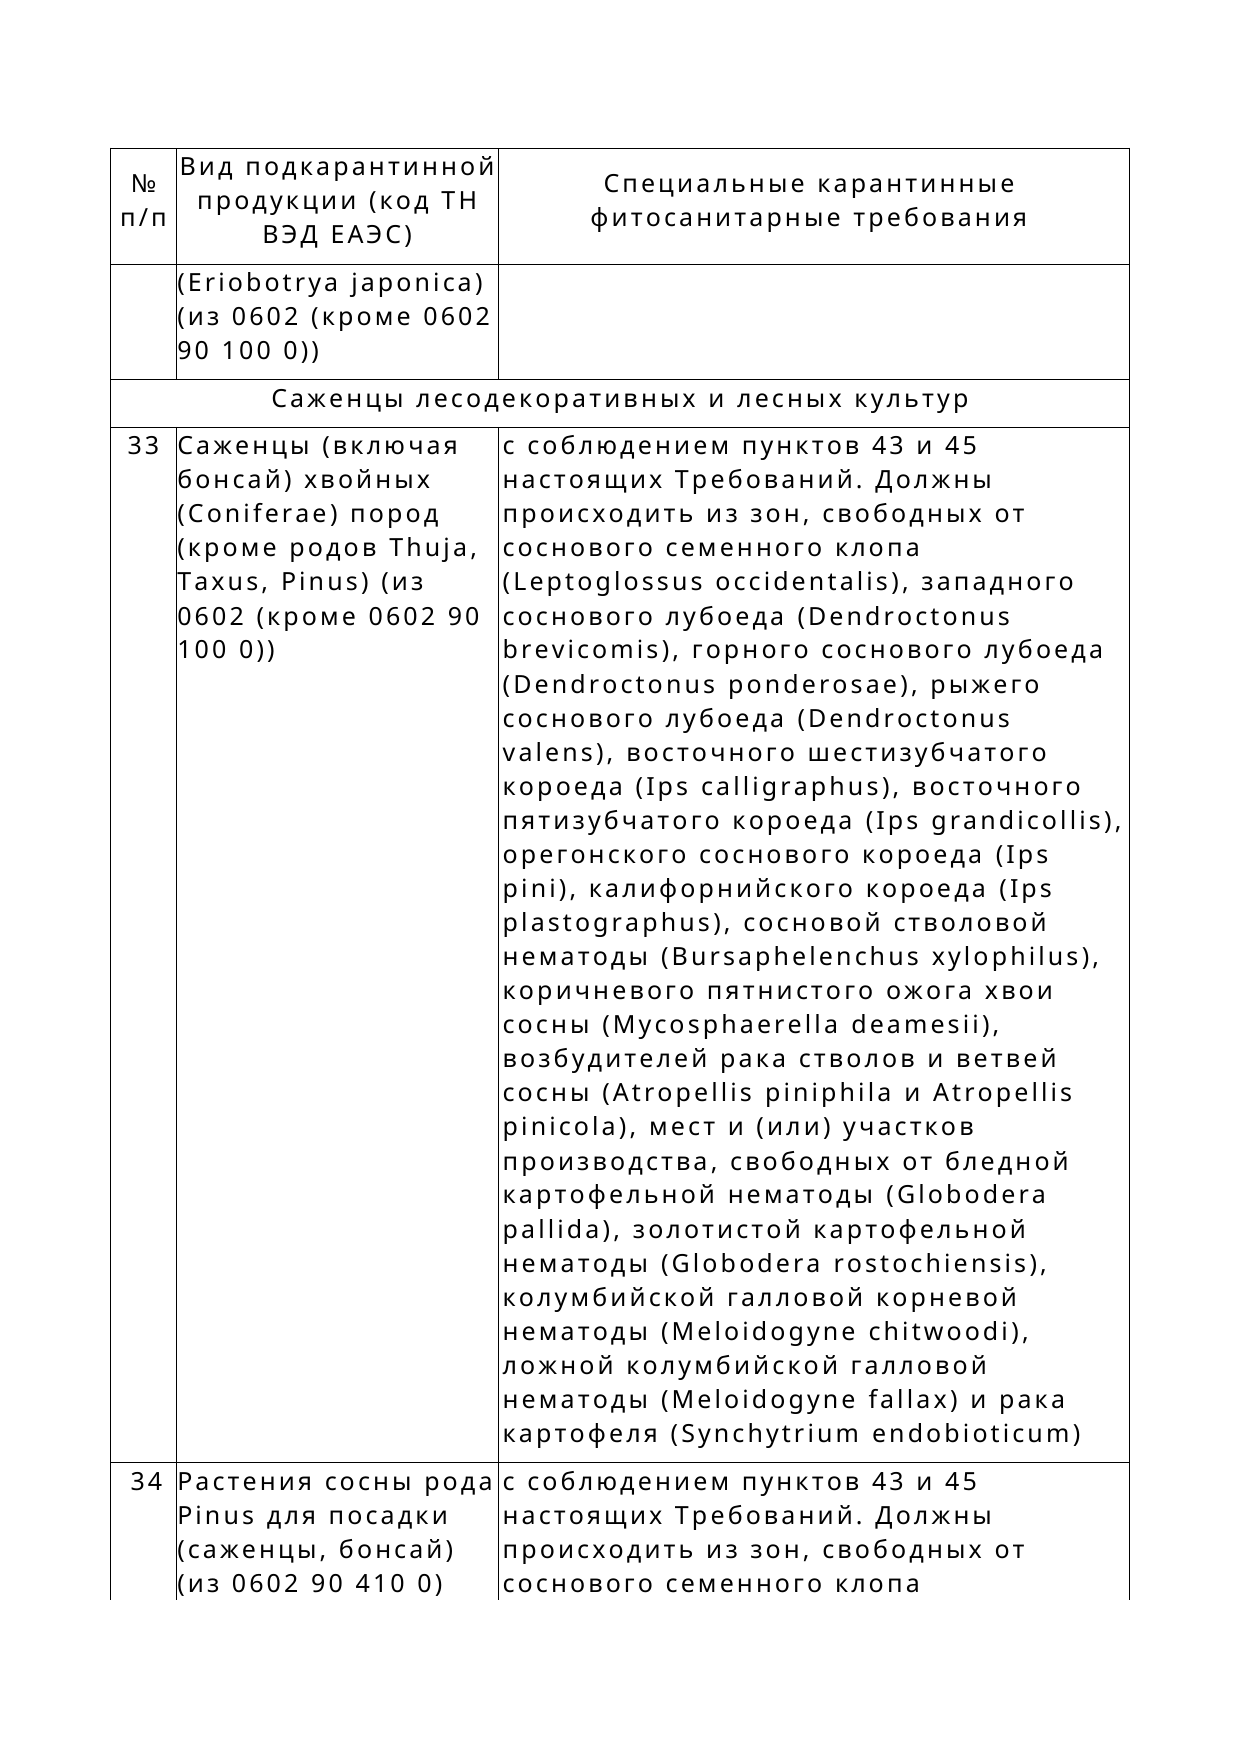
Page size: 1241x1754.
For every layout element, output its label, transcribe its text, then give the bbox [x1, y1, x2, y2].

table_cell с соблюдением пунктов 43 и 45 настоящих Требований. Должны происходить из зон, свободных от соснового семенного клопа (Leptoglossus occidentalis), западного соснового лубоеда (Dendroctonus brevicomis), горного соснового лубоеда (Dendroctonus ponderosae), рыжего соснового лубоеда (Dendroctonus valens), восточного шестизубчатого короеда (Ips calligraphus), восточного пятизубчатого короеда (Ips grandicollis), орегонского соснового короеда (Ips pini), калифорнийского короеда (Ips plastographus), сосновой стволовой нематоды (Bursaphelenchus xylophilus), коричневого пятнистого ожога хвои сосны (Mycosphaerella deamesii), возбудителей рака стволов и ветвей сосны (Atropellis piniphila и Atropellis pinicola), мест и (или) участков производства, свободных от бледной картофельной нематоды (Globodera pallida), золотистой картофельной нематоды (Globodera rostochiensis), колумбийской галловой корневой нематоды (Meloidogyne chitwoodi), ложной колумбийской галловой нематоды (Meloidogyne fallax) и рака картофеля (Synchytrium endobioticum) [499, 428, 1129, 1462]
table_header Специальные карантинные фитосанитарные требования [499, 149, 1129, 263]
table_cell Саженцы лесодекоративных и лесных культур [111, 380, 1129, 427]
table_header Вид подкарантинной продукции (код ТН ВЭД ЕАЭС) [177, 149, 498, 263]
table_cell 34 [111, 1463, 176, 1599]
table_cell 33 [111, 428, 176, 1462]
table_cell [499, 1463, 1129, 1599]
table_cell Саженцы (включая бонсай) хвойных (Coniferae) пород (кроме родов Thuja, Taxus, Pinus) (из 0602 (кроме 0602 90 100 0)) [177, 428, 498, 1462]
table_header № п/п [111, 149, 176, 263]
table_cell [499, 265, 1129, 379]
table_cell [177, 1463, 498, 1599]
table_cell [177, 265, 498, 379]
table_cell 32 [111, 265, 176, 379]
